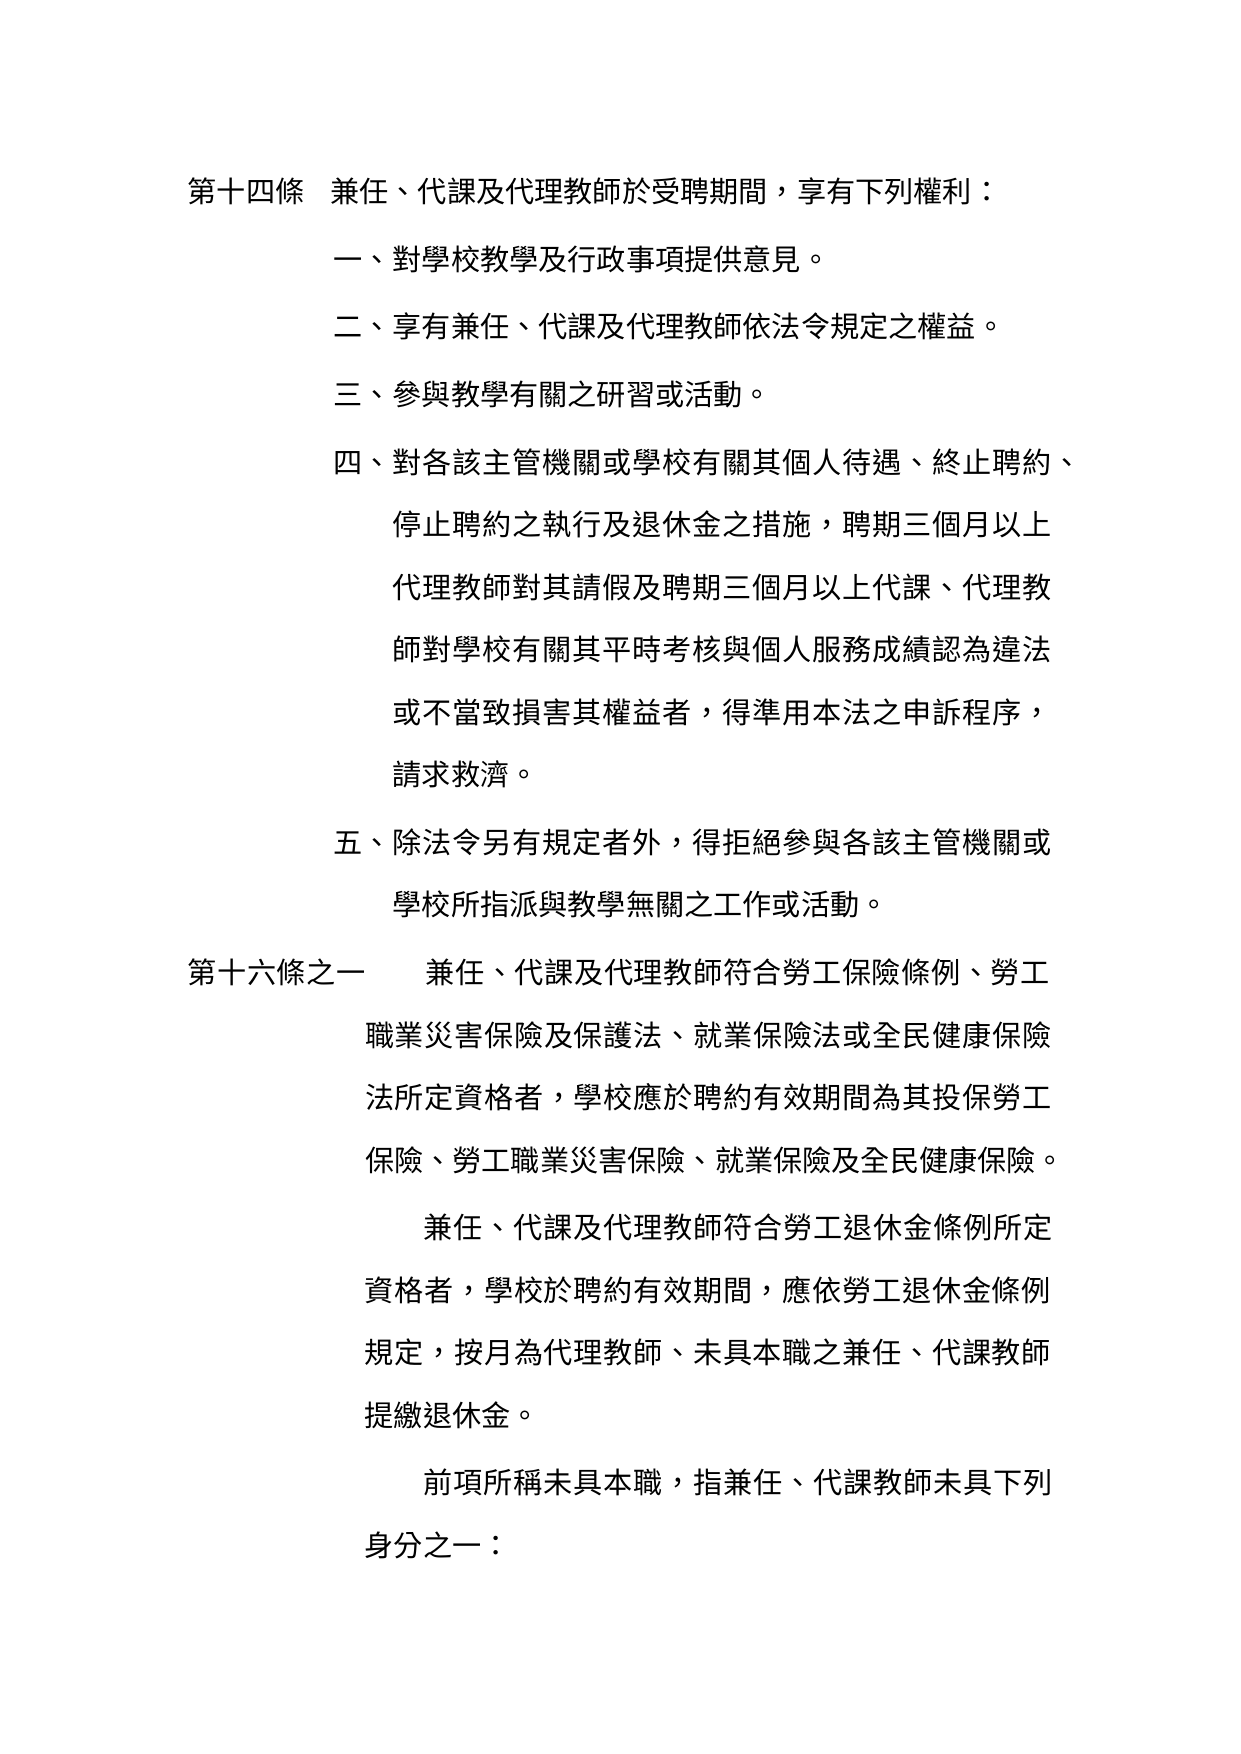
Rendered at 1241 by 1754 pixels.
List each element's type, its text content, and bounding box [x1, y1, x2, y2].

text 前項所稱未具本職，指兼任、代課教師未具下列身分之一： [364, 1450, 1053, 1575]
list 對各該主管機關或學校有關其個人待遇、終止聘約、停止聘約之執行及退休金之措施，聘期三個月以上代理教師對其請假及聘期三個月以上代課、代理教師對學校有關其平時考核與個人服務成績認為違法或不當致損害其權益者，得準用本法之申訴程序，請求救濟。 [333, 429, 1053, 804]
text 第十四條 兼任、代課及代理教師於受聘期間，享有下列權利： [187, 158, 1053, 221]
text 兼任、代課及代理教師符合勞工退休金條例所定資格者，學校於聘約有效期間，應依勞工退休金條例規定，按月為代理教師、未具本職之兼任、代課教師提繳退休金。 [364, 1195, 1053, 1445]
text 第十六條之一 兼任、代課及代理教師符合勞工保險條例、勞工職業災害保險及保護法、就業保險法或全民健康保險法所定資格者，學校應於聘約有效期間為其投保勞工保險、勞工職業災害保險、就業保險及全民健康保險。 [187, 939, 1053, 1189]
list 享有兼任、代課及代理教師依法令規定之權益。 [333, 294, 1053, 356]
list 除法令另有規定者外，得拒絕參與各該主管機關或學校所指派與教學無關之工作或活動。 [333, 809, 1053, 934]
list 對學校教學及行政事項提供意見。 [333, 226, 1053, 288]
list 參與教學有關之研習或活動。 [333, 361, 1053, 424]
